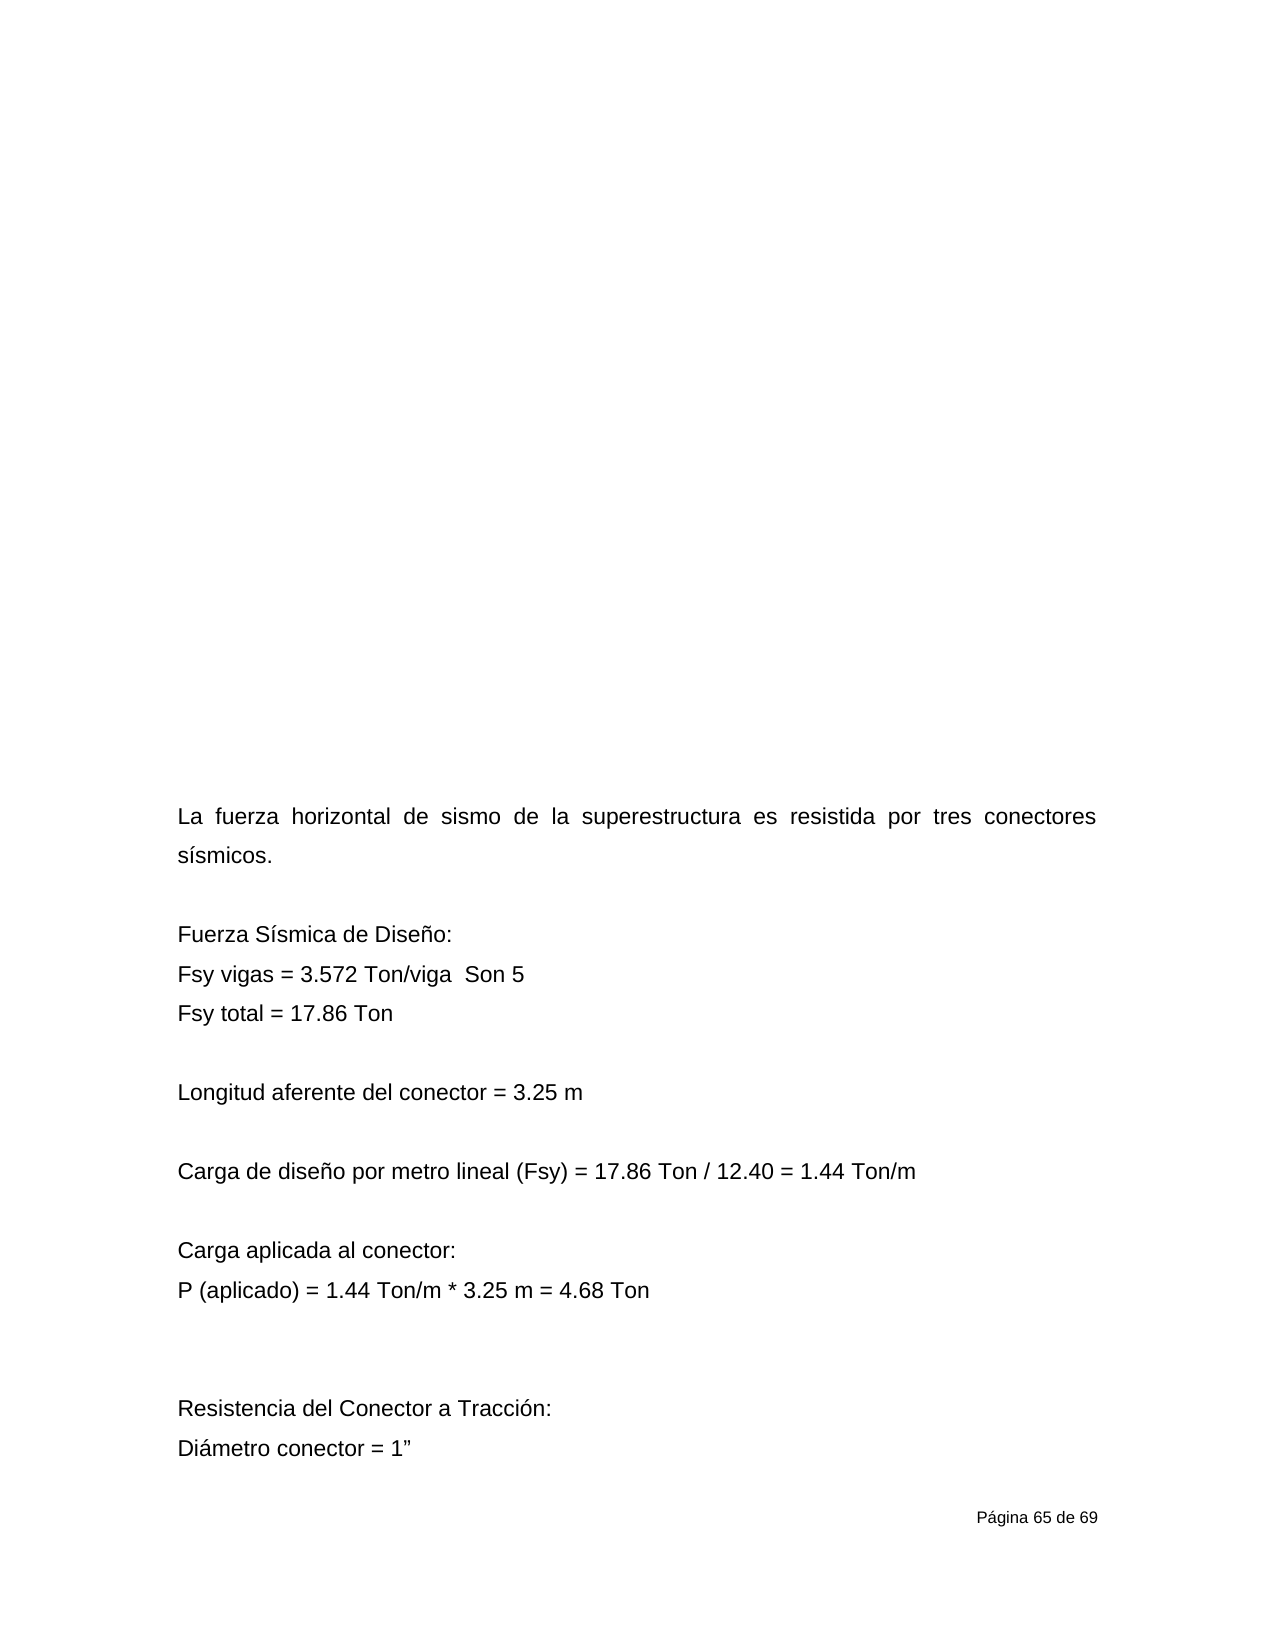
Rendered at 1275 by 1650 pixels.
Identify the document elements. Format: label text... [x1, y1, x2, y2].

text Carga de diseño por metro lineal (Fsy) = 17.86 Ton / 12.40 = 1.44 Ton/m [177, 1158, 1098, 1184]
text Diámetro conector = 1” [177, 1434, 1098, 1461]
text Fsy vigas = 3.572 Ton/viga Son 5 [177, 961, 1098, 987]
text Resistencia del Conector a Tracción: [177, 1395, 1098, 1421]
text La fuerza horizontal de sismo de la superestructura es resistida por tres conectores sísmicos. [177, 803, 1098, 869]
text Fsy total = 17.86 Ton [177, 1000, 1098, 1027]
text P (aplicado) = 1.44 Ton/m * 3.25 m = 4.68 Ton [177, 1277, 1098, 1303]
text Fuerza Sísmica de Diseño: [177, 921, 1098, 948]
text Longitud aferente del conector = 3.25 m [177, 1079, 1098, 1106]
text Carga aplicada al conector: [177, 1237, 1098, 1263]
